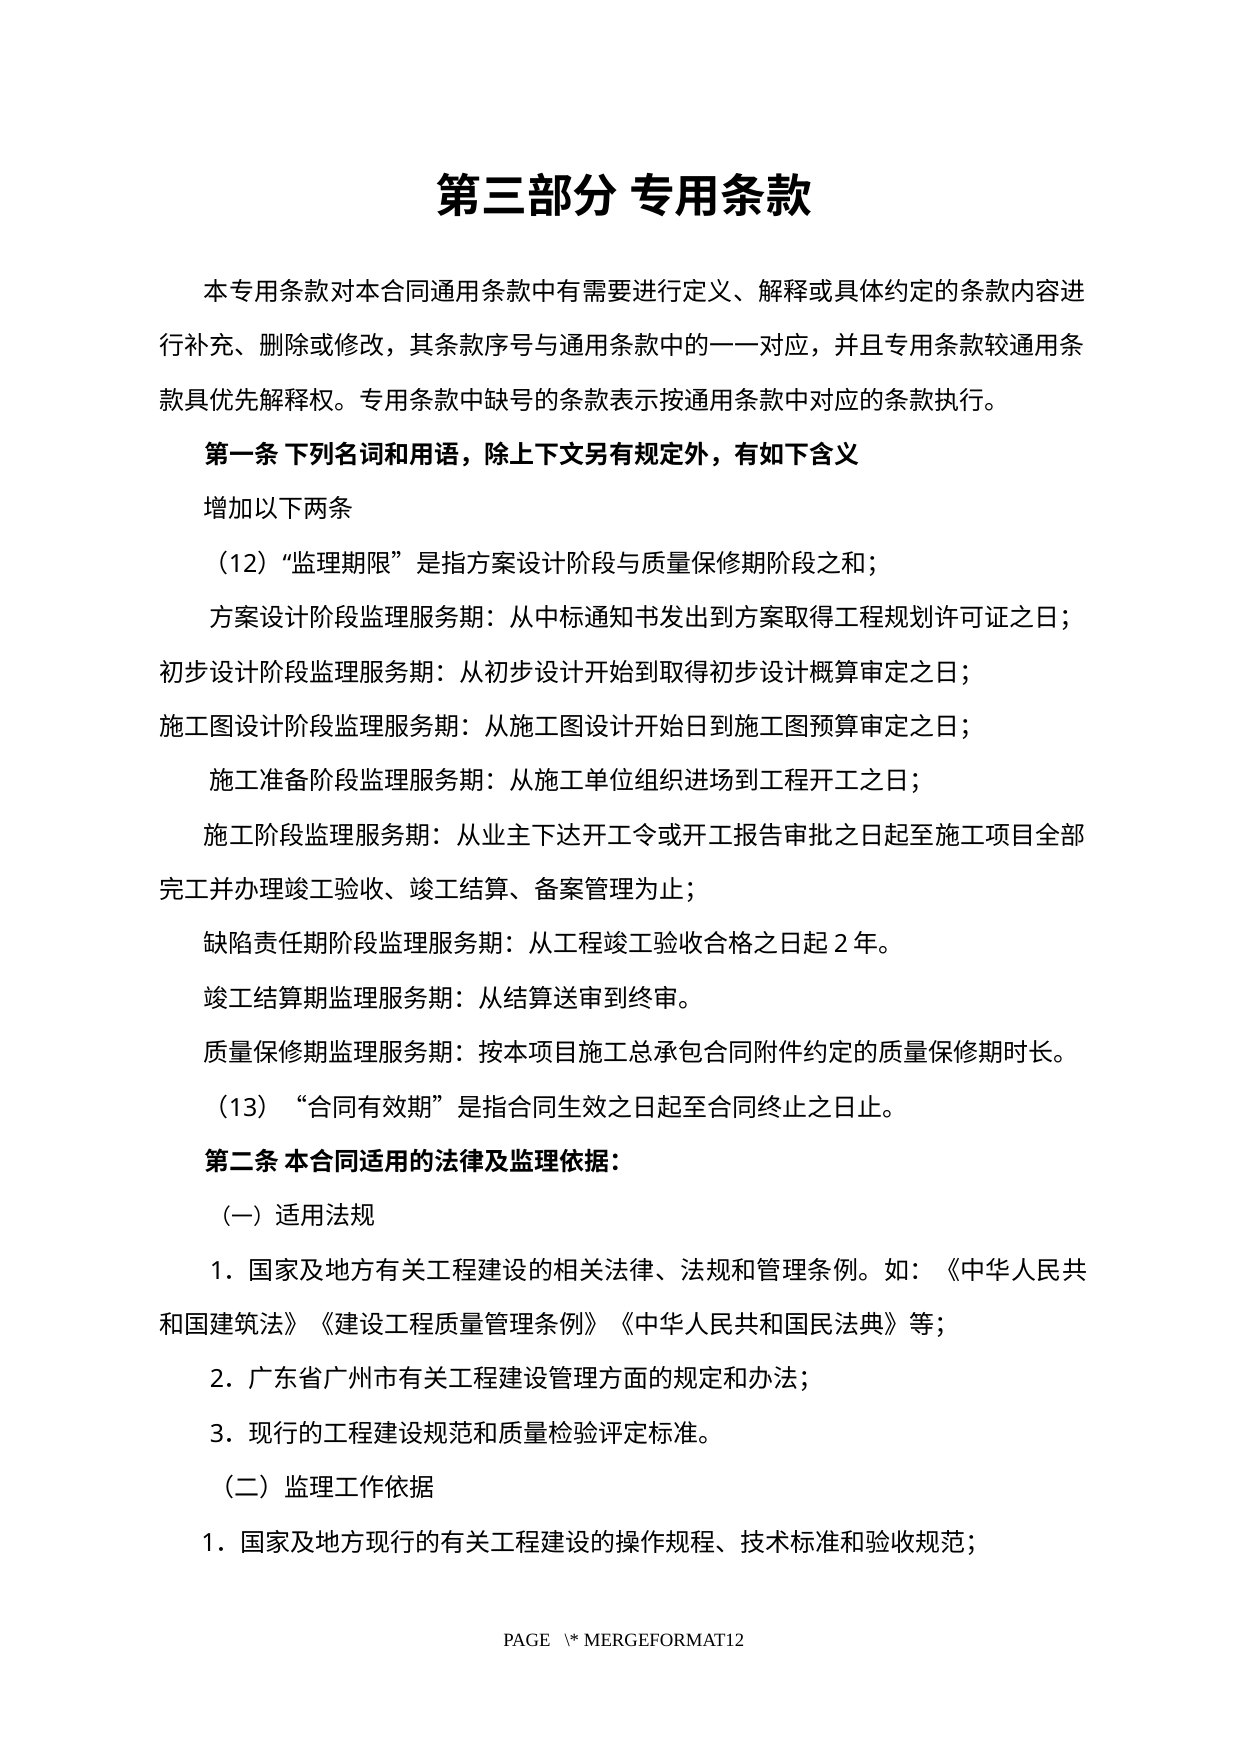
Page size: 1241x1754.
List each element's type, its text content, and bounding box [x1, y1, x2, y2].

list 现行的工程建设规范和质量检验评定标准。 [159, 1413, 1088, 1449]
text 第一条 下列名词和用语，除上下文另有规定外，有如下含义 [159, 434, 1088, 471]
list 国家及地方现行的有关工程建设的操作规程、技术标准和验收规范； [159, 1522, 1088, 1558]
text 第二条 本合同适用的法律及监理依据： [159, 1141, 1088, 1178]
text 竣工结算期监理服务期：从结算送审到终审。 [159, 978, 1088, 1014]
text （13）“合同有效期”是指合同生效之日起至合同终止之日止。 [159, 1087, 1088, 1123]
text 质量保修期监理服务期：按本项目施工总承包合同附件约定的质量保修期时长。 [159, 1033, 1088, 1069]
list 初步设计阶段监理服务期：从初步设计开始到取得初步设计概算审定之日； [159, 652, 1088, 688]
text 增加以下两条 [159, 489, 1088, 525]
list 方案设计阶段监理服务期：从中标通知书发出到方案取得工程规划许可证之日； [159, 598, 1088, 634]
text 第三部分 专用条款 [159, 159, 1088, 226]
list 广东省广州市有关工程建设管理方面的规定和办法； [159, 1359, 1088, 1395]
text 缺陷责任期阶段监理服务期：从工程竣工验收合格之日起2年。 [159, 924, 1088, 960]
list “监理期限”是指方案设计阶段与质量保修期阶段之和； [159, 543, 1088, 579]
text 本专用条款对本合同通用条款中有需要进行定义、解释或具体约定的条款内容进行补充、删除或修改，其条款序号与通用条款中的一一对应，并且专用条款较通用条款具优先解释权。专用条款中缺号的条款表示按通用条款中对应的条款执行。 [159, 271, 1088, 416]
list 国家及地方有关工程建设的相关法律、法规和管理条例。如：《中华人民共和国建筑法》《建设工程质量管理条例》《中华人民共和国民法典》等； [159, 1250, 1088, 1341]
list 施工准备阶段监理服务期：从施工单位组织进场到工程开工之日； [159, 761, 1088, 797]
text 施工阶段监理服务期：从业主下达开工令或开工报告审批之日起至施工项目全部完工并办理竣工验收、竣工结算、备案管理为止； [159, 815, 1088, 906]
list 施工图设计阶段监理服务期：从施工图设计开始日到施工图预算审定之日； [159, 706, 1088, 743]
list 适用法规 [159, 1196, 1088, 1232]
list 监理工作依据 [159, 1468, 1088, 1504]
